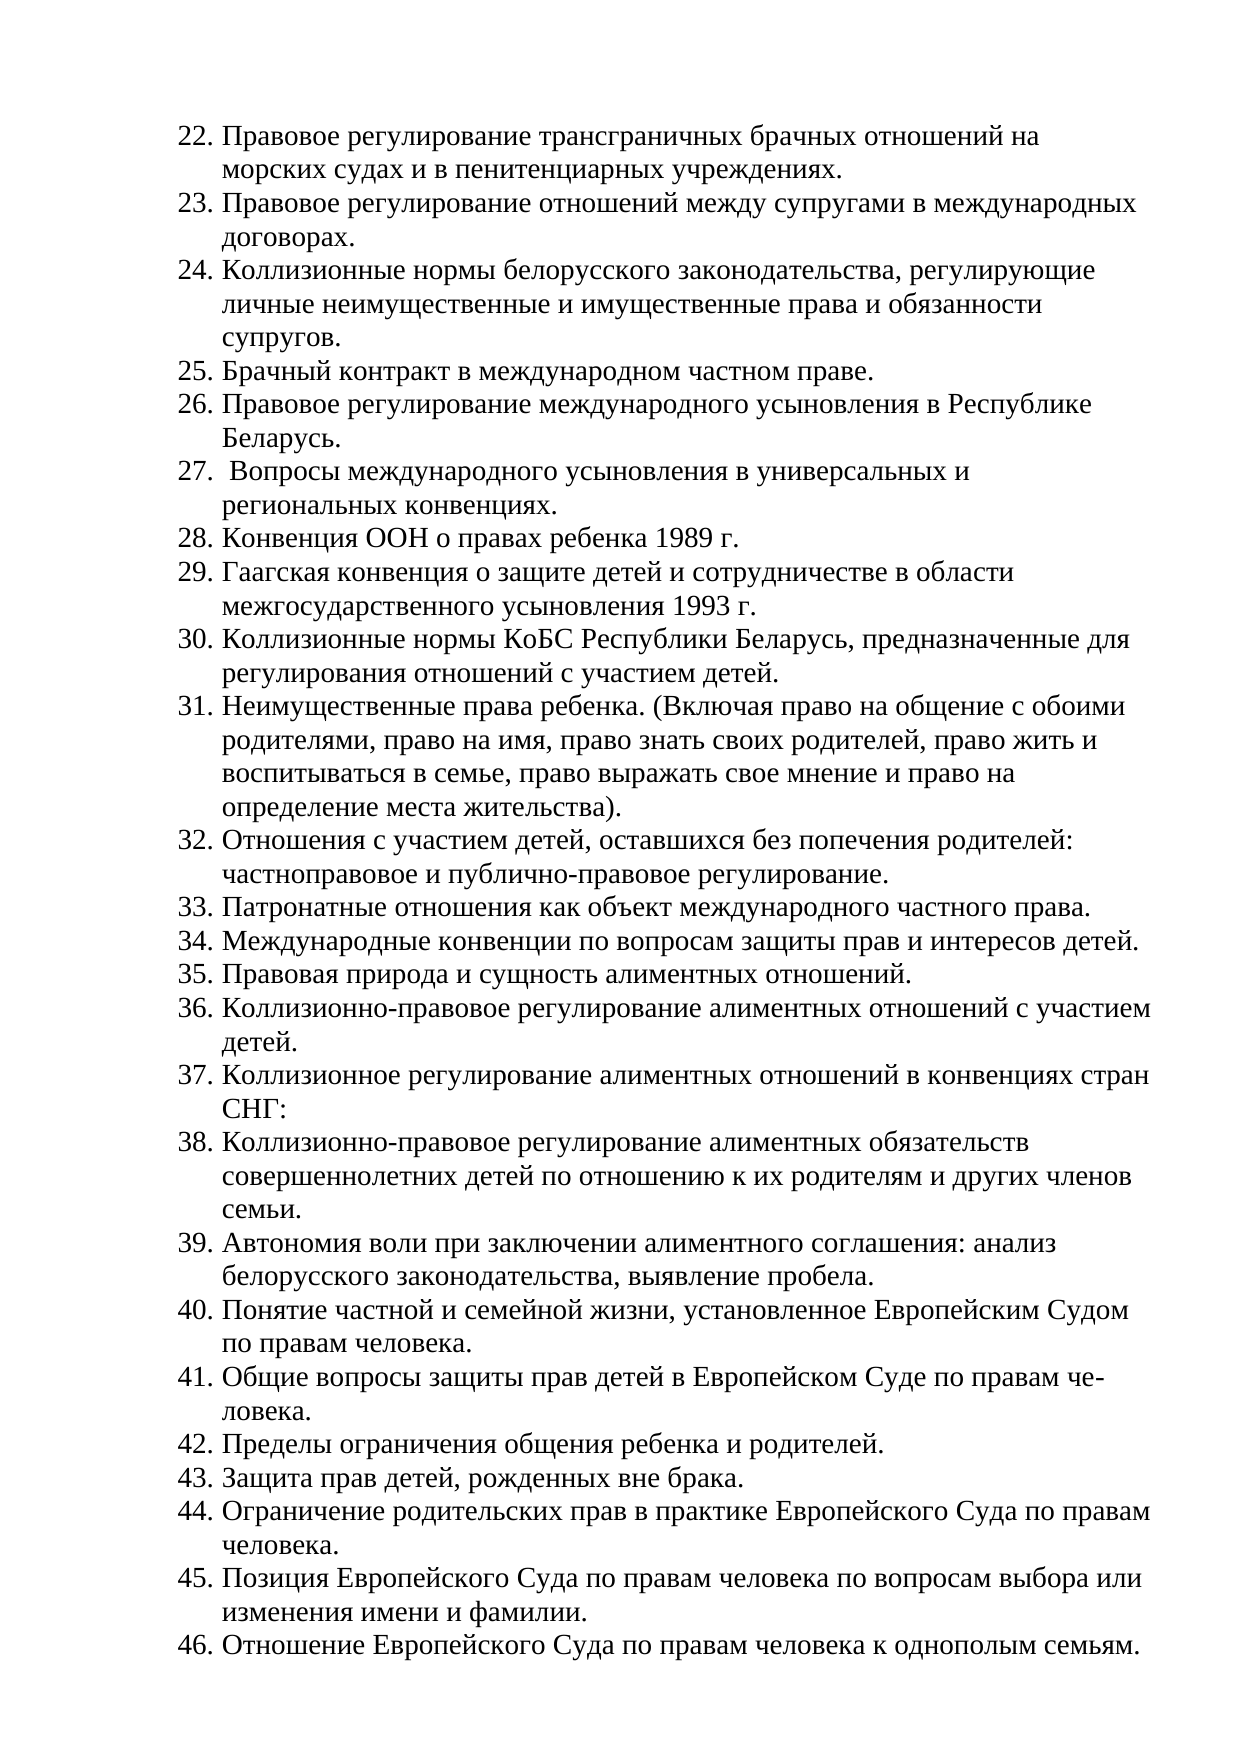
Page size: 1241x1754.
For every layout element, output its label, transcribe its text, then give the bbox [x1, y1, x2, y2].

list Отношение Европейского Суда по правам человека к однополым семьям. [177, 1627, 1152, 1661]
list Защита прав детей, рожденных вне брака. [177, 1460, 1152, 1493]
list Гаагская конвенция о защите детей и сотрудничестве в области межгосударственного усыновления 1993 г. [177, 554, 1152, 621]
list Правовое регулирование отношений между супругами в международных договорах. [177, 185, 1152, 252]
list Правовое регулирование трансграничных брачных отношений на морских судах и в пенитенциарных учреждениях. [177, 118, 1152, 185]
list Понятие частной и семейной жизни, установленное Европейским Судом по правам человека. [177, 1292, 1152, 1359]
list Ограничение родительских прав в практике Европейского Суда по правам человека. [177, 1493, 1152, 1560]
list Патронатные отношения как объект международного частного права. [177, 889, 1152, 923]
list Коллизионное регулирование алиментных отношений в конвенциях стран СНГ: [177, 1057, 1152, 1124]
list Позиция Европейского Суда по правам человека по вопросам выбора или изменения имени и фамилии. [177, 1560, 1152, 1627]
list Конвенция ООН о правах ребенка 1989 г. [177, 521, 1152, 554]
list Неимущественные права ребенка. (Включая право на общение с обоими родителями, право на имя, право знать своих родителей, право жить и воспитываться в семье, право выражать свое мнение и право на определение места жительства). [177, 688, 1152, 822]
list Вопросы международного усыновления в универсальных и региональных конвенциях. [177, 453, 1152, 521]
list Отношения с участием детей, оставшихся без попечения родителей: частноправовое и публично-правовое регулирование. [177, 822, 1152, 889]
list Коллизионно-правовое регулирование алиментных обязательств совершеннолетних детей по отношению к их родителям и других членов семьи. [177, 1124, 1152, 1225]
list Правовое регулирование международного усыновления в Республике Беларусь. [177, 386, 1152, 453]
list Брачный контракт в международном частном праве. [177, 353, 1152, 386]
list Автономия воли при заключении алиментного соглашения: анализ белорусского законодательства, выявление пробела. [177, 1225, 1152, 1292]
list Правовая природа и сущность алиментных отношений. [177, 957, 1152, 990]
list Пределы ограничения общения ребенка и родителей. [177, 1426, 1152, 1460]
list Коллизионные нормы белорусского законодательства, регулирующие личные неимущественные и имущественные права и обязанности супругов. [177, 252, 1152, 353]
list Коллизионно-правовое регулирование алиментных отношений с участием детей. [177, 990, 1152, 1057]
list Общие вопросы защиты прав детей в Европейском Суде по правам человека. [177, 1359, 1152, 1426]
list Международные конвенции по вопросам защиты прав и интересов детей. [177, 923, 1152, 957]
list Коллизионные нормы КоБС Республики Беларусь, предназначенные для регулирования отношений с участием детей. [177, 621, 1152, 688]
